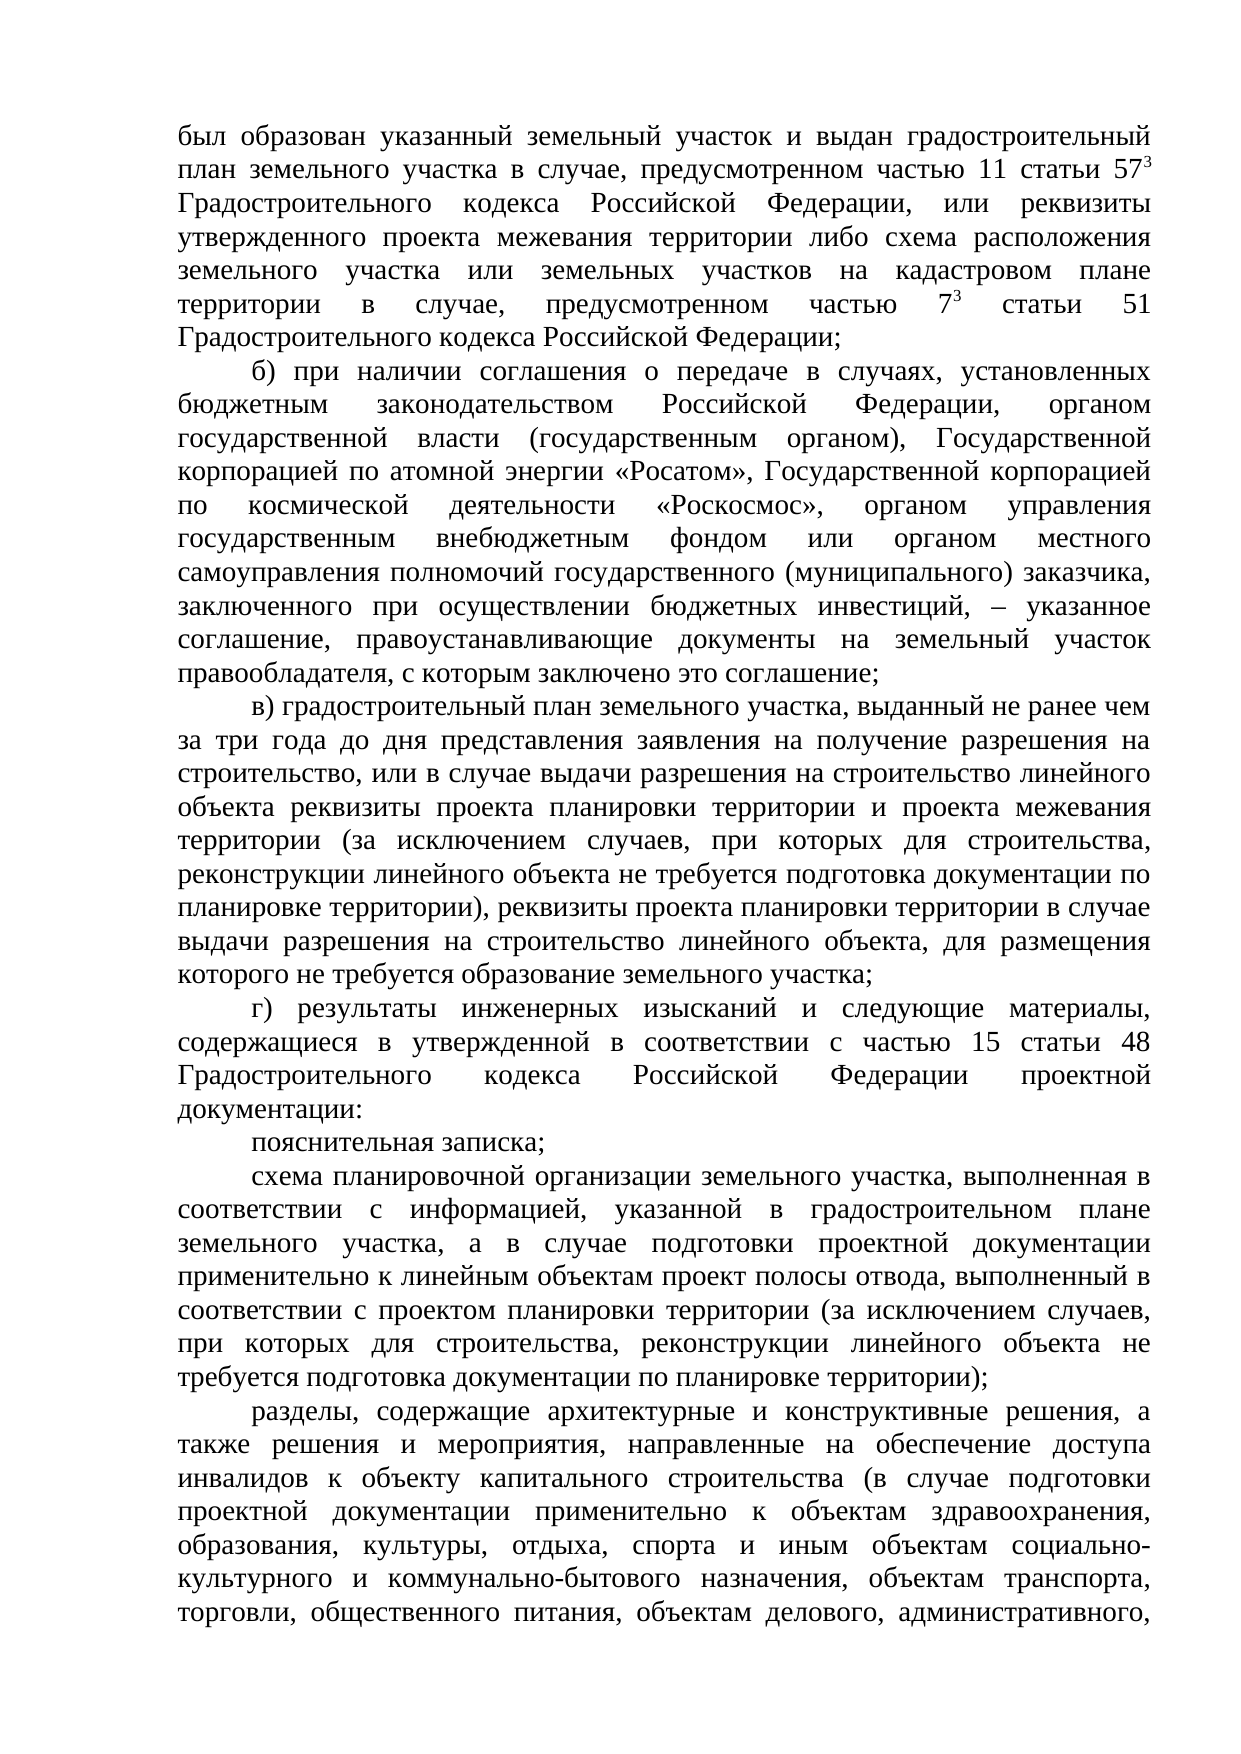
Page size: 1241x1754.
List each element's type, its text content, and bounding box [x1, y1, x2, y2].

text б) при наличии соглашения о передаче в случаях, установленных бюджетным законодательством Российской Федерации, органом государственной власти (государственным органом), Государственной корпорацией по атомной энергии «Росатом», Государственной корпорацией по космической деятельности «Роскосмос», органом управления государственным внебюджетным фондом или органом местного самоуправления полномочий государственного (муниципального) заказчика, заключенного при осуществлении бюджетных инвестиций, – указанное соглашение, правоустанавливающие документы на земельный участок правообладателя, с которым заключено это соглашение; [177, 353, 1152, 688]
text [177, 1393, 1152, 1627]
text в) градостроительный план земельного участка, выданный не ранее чем за три года до дня представления заявления на получение разрешения на строительство, или в случае выдачи разрешения на строительство линейного объекта реквизиты проекта планировки территории и проекта межевания территории (за исключением случаев, при которых для строительства, реконструкции линейного объекта не требуется подготовка документации по планировке территории), реквизиты проекта планировки территории в случае выдачи разрешения на строительство линейного объекта, для размещения которого не требуется образование земельного участка; [177, 688, 1152, 990]
text г) результаты инженерных изысканий и следующие материалы, содержащиеся в утвержденной в соответствии с частью 15 статьи 48 Градостроительного кодекса Российской Федерации проектной документации: [177, 990, 1152, 1124]
text пояснительная записка; [177, 1124, 1152, 1158]
text схема планировочной организации земельного участка, выполненная в соответствии с информацией, указанной в градостроительном плане земельного участка, а в случае подготовки проектной документации применительно к линейным объектам проект полосы отвода, выполненный в соответствии с проектом планировки территории (за исключением случаев, при которых для строительства, реконструкции линейного объекта не требуется подготовка документации по планировке территории); [177, 1158, 1152, 1393]
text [177, 118, 1152, 353]
